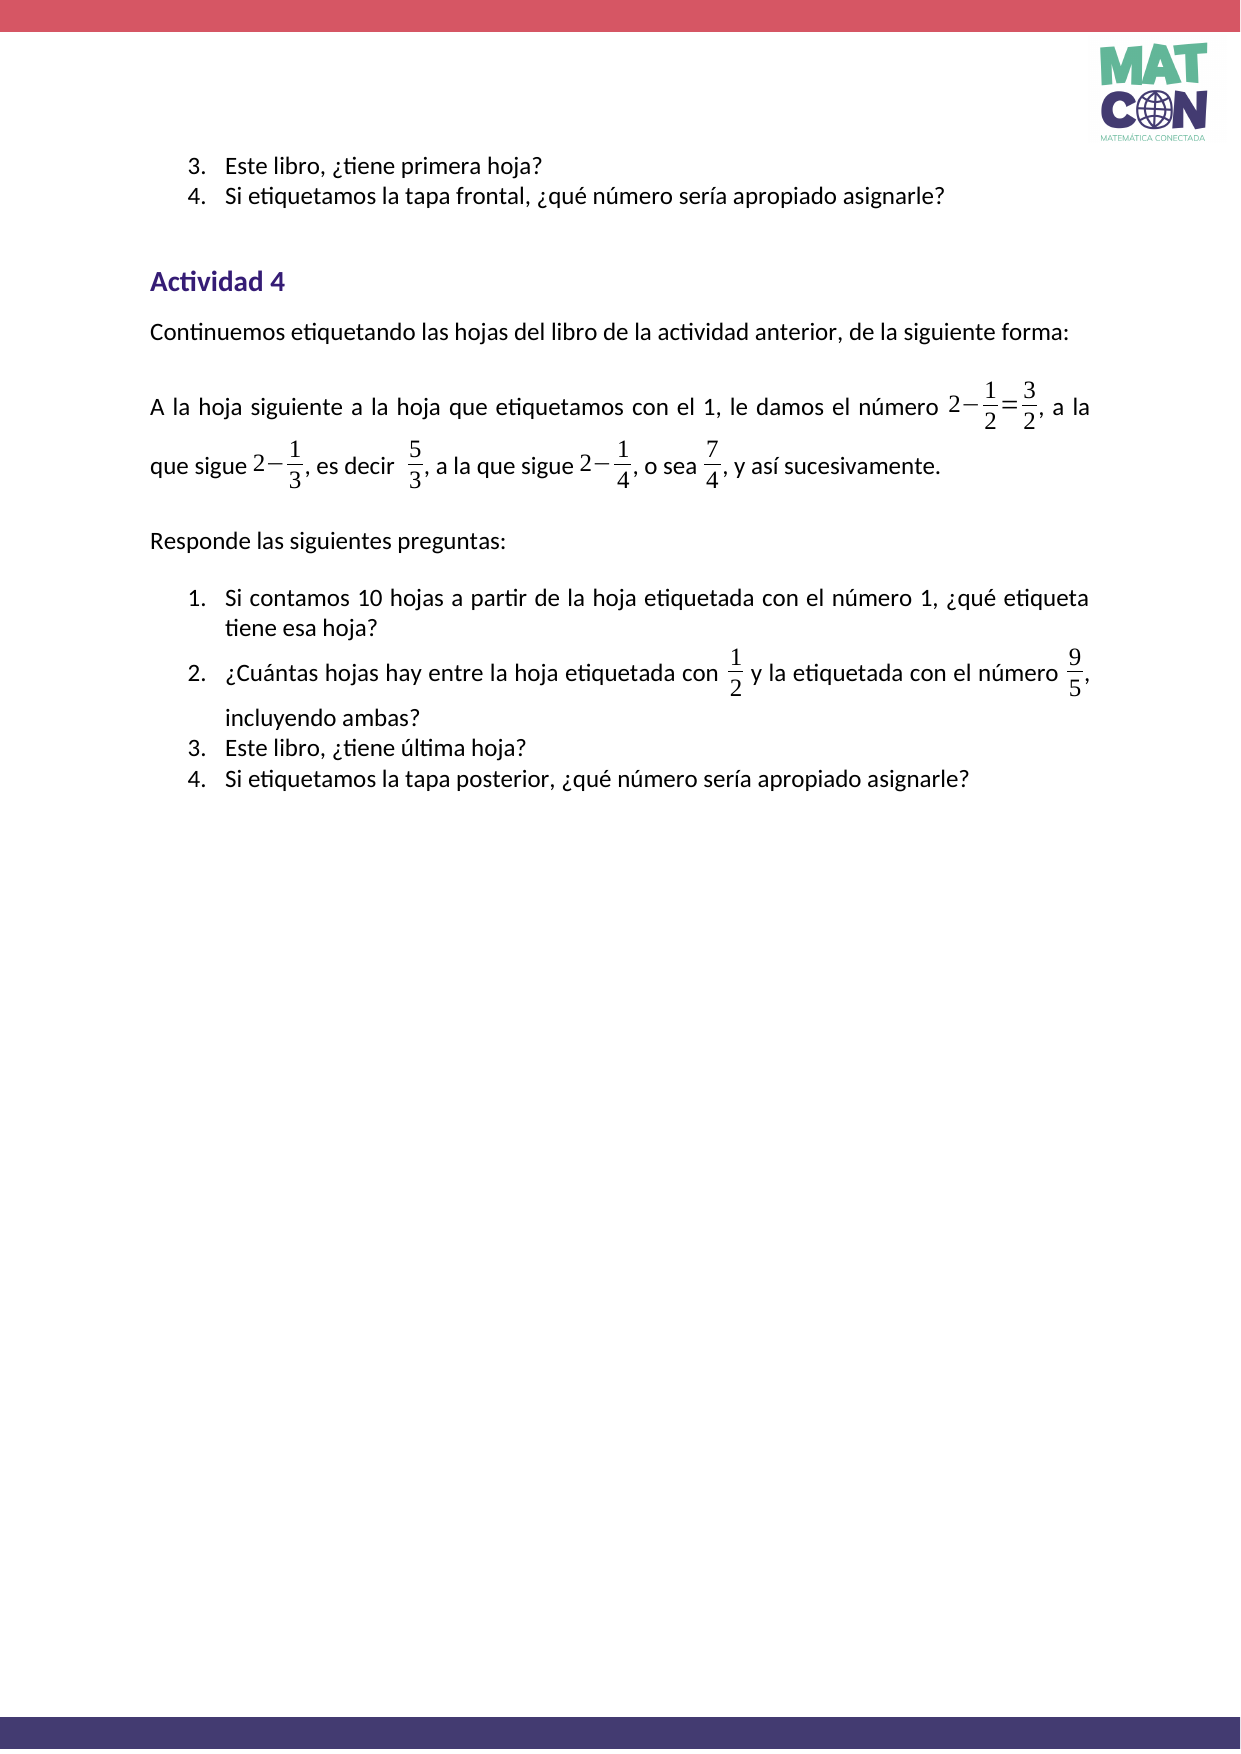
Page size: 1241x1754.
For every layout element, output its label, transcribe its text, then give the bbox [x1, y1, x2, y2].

list Este libro, ¿tiene última hoja? [187, 732, 1090, 763]
list Si etiquetamos la tapa frontal, ¿qué número sería apropiado asignarle? [187, 181, 1090, 211]
text Responde las siguientes preguntas: [150, 525, 1090, 556]
picture [1088, 35, 1227, 143]
text Continuemos etiquetando las hojas del libro de la actividad anterior, de la siguiente forma: [150, 316, 1090, 346]
list Este libro, ¿tiene primera hoja? [187, 150, 1090, 181]
text A la hoja siguiente a la hoja que etiquetamos con el 1, le damos el número , a la que sigue , es decir , a la que sigue , o sea , y así sucesivamente. [150, 377, 1090, 494]
picture [0, 1717, 1241, 1749]
picture [0, 0, 1241, 32]
list ¿Cuántas hojas hay entre la hoja etiquetada con y la etiquetada con el número , incluyendo ambas? [187, 643, 1090, 732]
list Si contamos 10 hojas a partir de la hoja etiquetada con el número 1, ¿qué etiqueta tiene esa hoja? [187, 582, 1090, 643]
text Actividad 4 [150, 263, 1090, 299]
list Si etiquetamos la tapa posterior, ¿qué número sería apropiado asignarle? [187, 763, 1090, 793]
